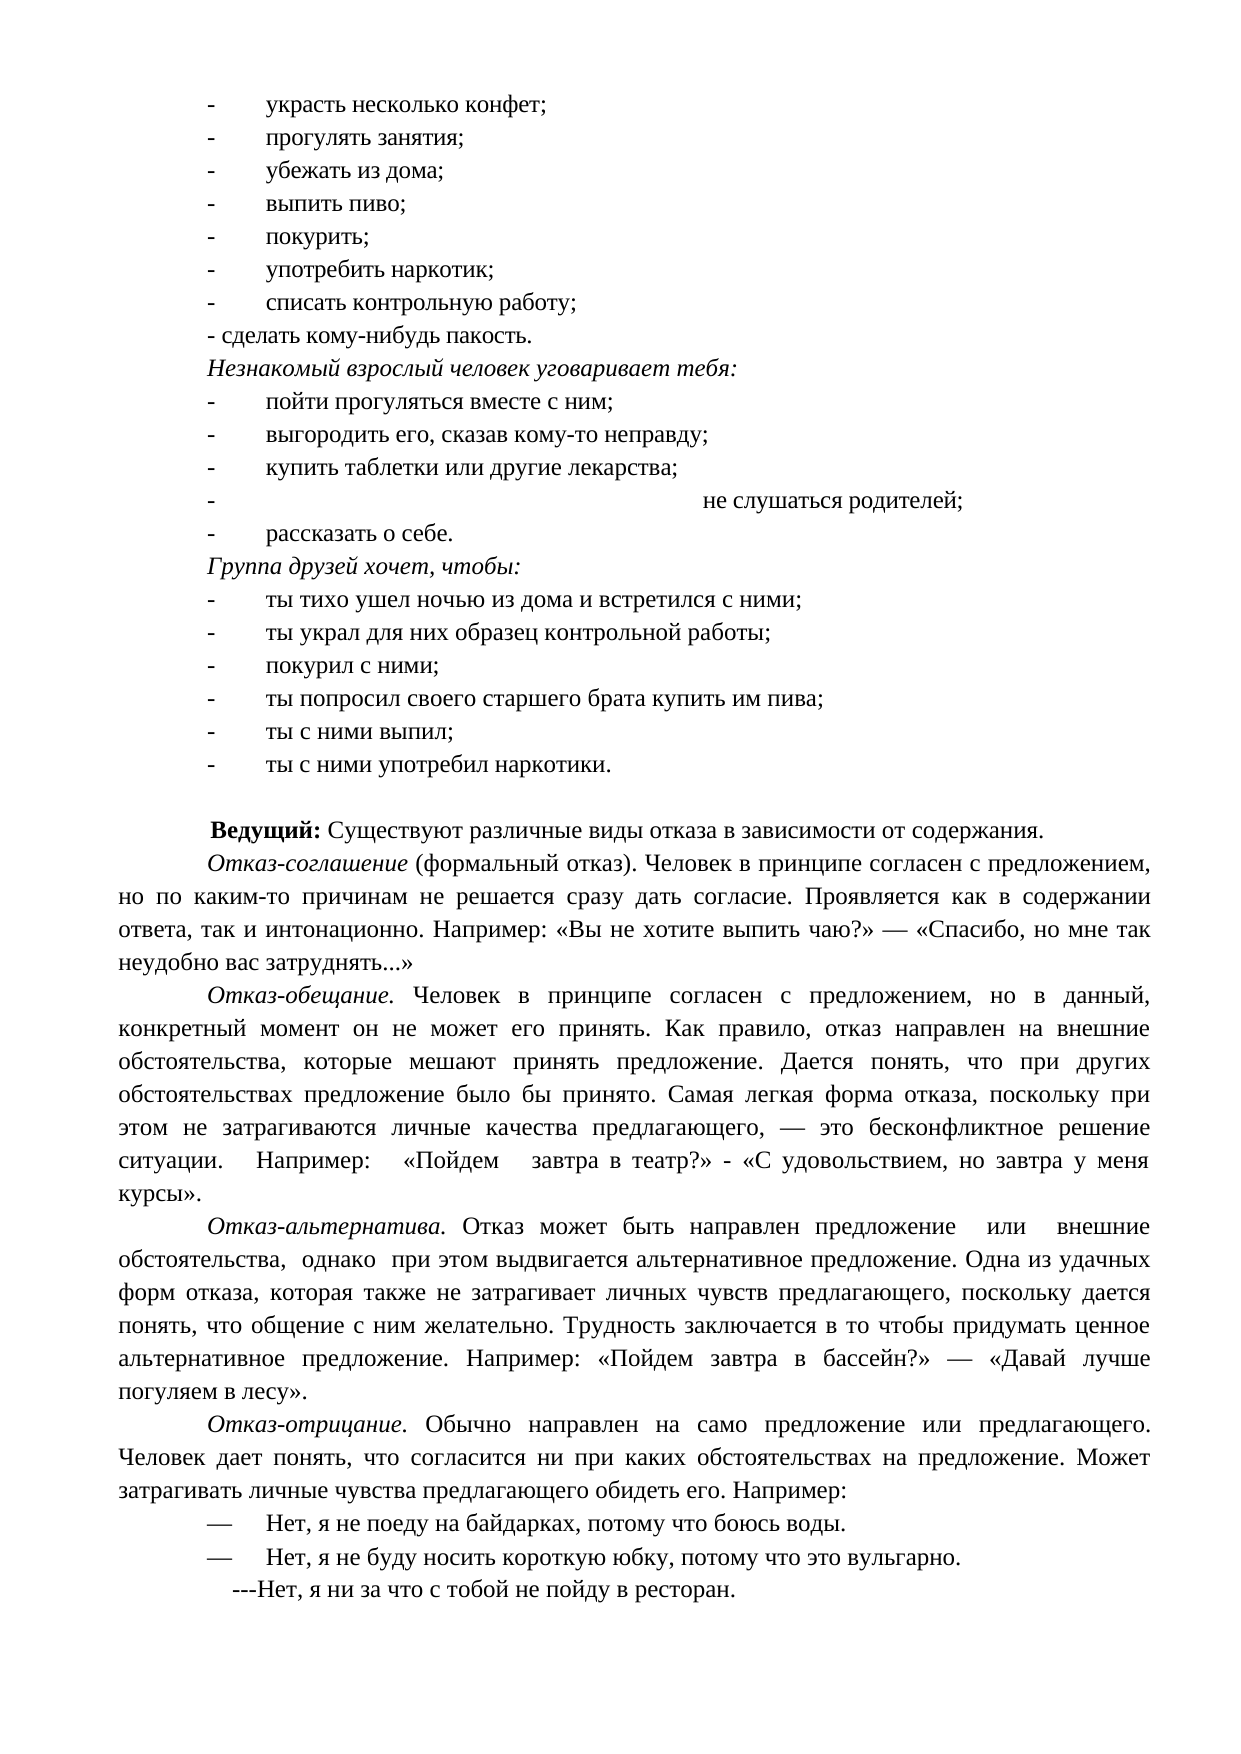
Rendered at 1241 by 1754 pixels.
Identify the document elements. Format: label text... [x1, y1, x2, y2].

text Отказ-соглашение (формальный отказ). Человек в принципе согласен с предложением, но по каким-то причинам не решается сразу дать согласие. Проявляется как в содержании ответа, так и интонационно. Например: «Вы не хотите выпить чаю?» — «Спасибо, но мне так неудобно вас затруднять...» [118, 848, 1152, 976]
list пойти прогуляться вместе с ним; [118, 386, 1152, 414]
list Нет, я не поеду на байдарках, потому что боюсь воды. [118, 1508, 1152, 1537]
list употребить наркотик; [118, 254, 1152, 282]
list выпить пиво; [118, 188, 1152, 216]
list убежать из дома; [118, 155, 1152, 183]
text Незнакомый взрослый человек уговаривает тебя: [118, 353, 1152, 382]
text - сделать кому-нибудь пакость. [118, 320, 1152, 348]
text ---Нет, я ни за что с тобой не пойду в ресторан. [118, 1574, 1152, 1603]
list украсть несколько конфет; [118, 89, 1152, 117]
list не слушаться родителей; [118, 485, 1152, 514]
list купить таблетки или другие лекарства; [118, 452, 1152, 481]
list ты тихо ушел ночью из дома и встретился с ними; [118, 584, 1152, 613]
list прогулять занятия; [118, 122, 1152, 150]
list ты украл для них образец контрольной работы; [118, 617, 1152, 646]
text Отказ-обещание. Человек в принципе согласен с предложением, но в данный, конкретный момент он не может его принять. Как правило, отказ направлен на внешние обстоятельства, которые мешают принять предложение. Дается понять, что при других обстоятельствах предложение было бы принято. Самая легкая форма отказа, поскольку при этом не затрагиваются личные качества предлагающего, — это бесконфликтное решение ситуации. Например: «Пойдем завтра в театр?» - «С удовольствием, но завтра у меня курсы». [118, 980, 1152, 1207]
text Ведущий: Существуют различные виды отказа в зависимости от содержания. [118, 815, 1152, 844]
text Группа друзей хочет, чтобы: [118, 551, 1152, 580]
list выгородить его, сказав кому-то неправду; [118, 419, 1152, 448]
list списать контрольную работу; [118, 287, 1152, 316]
list рассказать о себе. [118, 518, 1152, 547]
list ты с ними выпил; [118, 716, 1152, 745]
list ты с ними употребил наркотики. [118, 749, 1152, 778]
list покурить; [118, 221, 1152, 249]
text Отказ-отрицание. Обычно направлен на само предложение или предлагающего. Человек дает понять, что согласится ни при каких обстоятельствах на предложение. Может затрагивать личные чувства предлагающего обидеть его. Например: [118, 1409, 1152, 1504]
text Отказ-альтернатива. Отказ может быть направлен предложение или внешние обстоятельства, однако при этом выдвигается альтернативное предложение. Одна из удачных форм отказа, которая также не затрагивает личных чувств предлагающего, поскольку дается понять, что общение с ним желательно. Трудность заключается в то чтобы придумать ценное альтернативное предложение. Например: «Пойдем завтра в бассейн?» — «Давай лучше погуляем в лесу». [118, 1211, 1152, 1405]
list Нет, я не буду носить короткую юбку, потому что это вульгарно. [118, 1542, 1152, 1570]
list ты попросил своего старшего брата купить им пива; [118, 683, 1152, 712]
list покурил с ними; [118, 650, 1152, 679]
